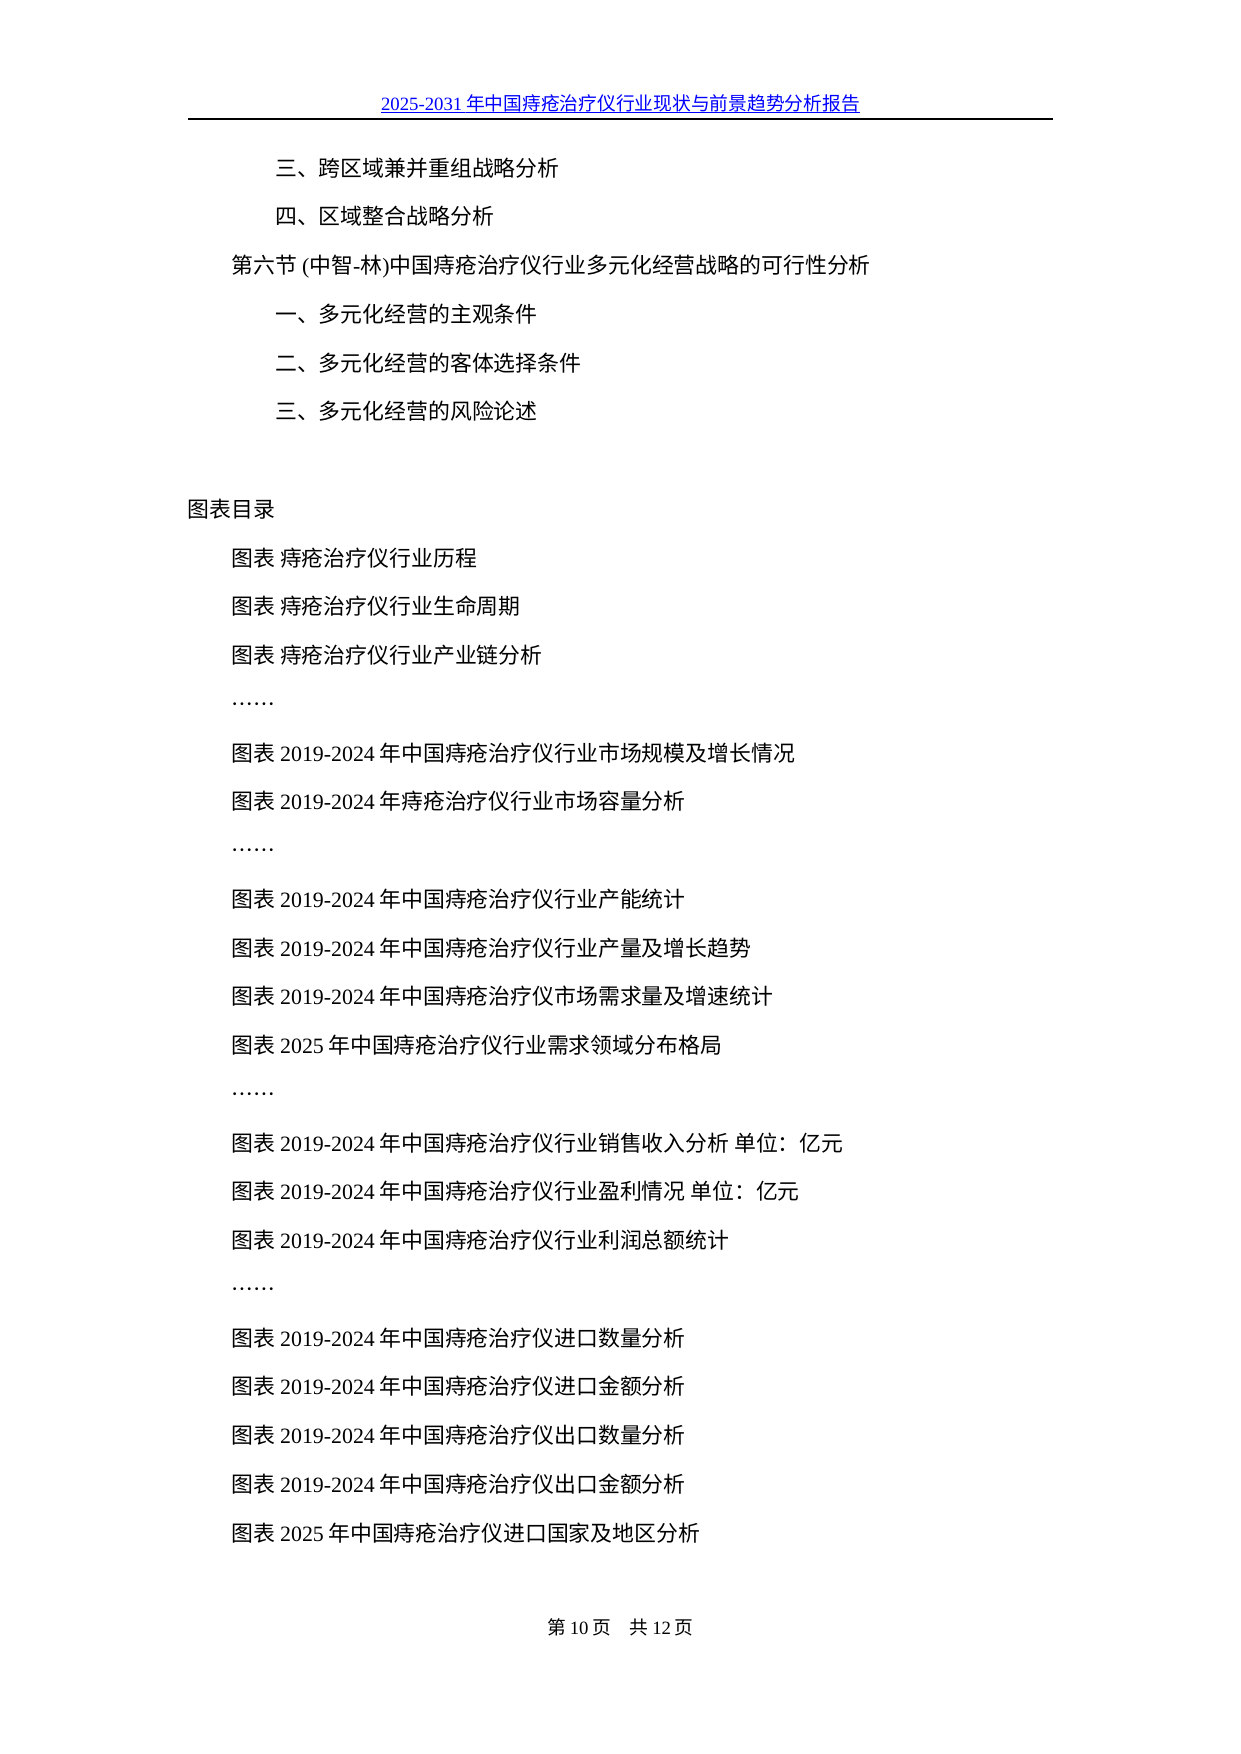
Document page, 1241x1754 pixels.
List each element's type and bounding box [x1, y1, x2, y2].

text [187, 150, 1053, 1548]
